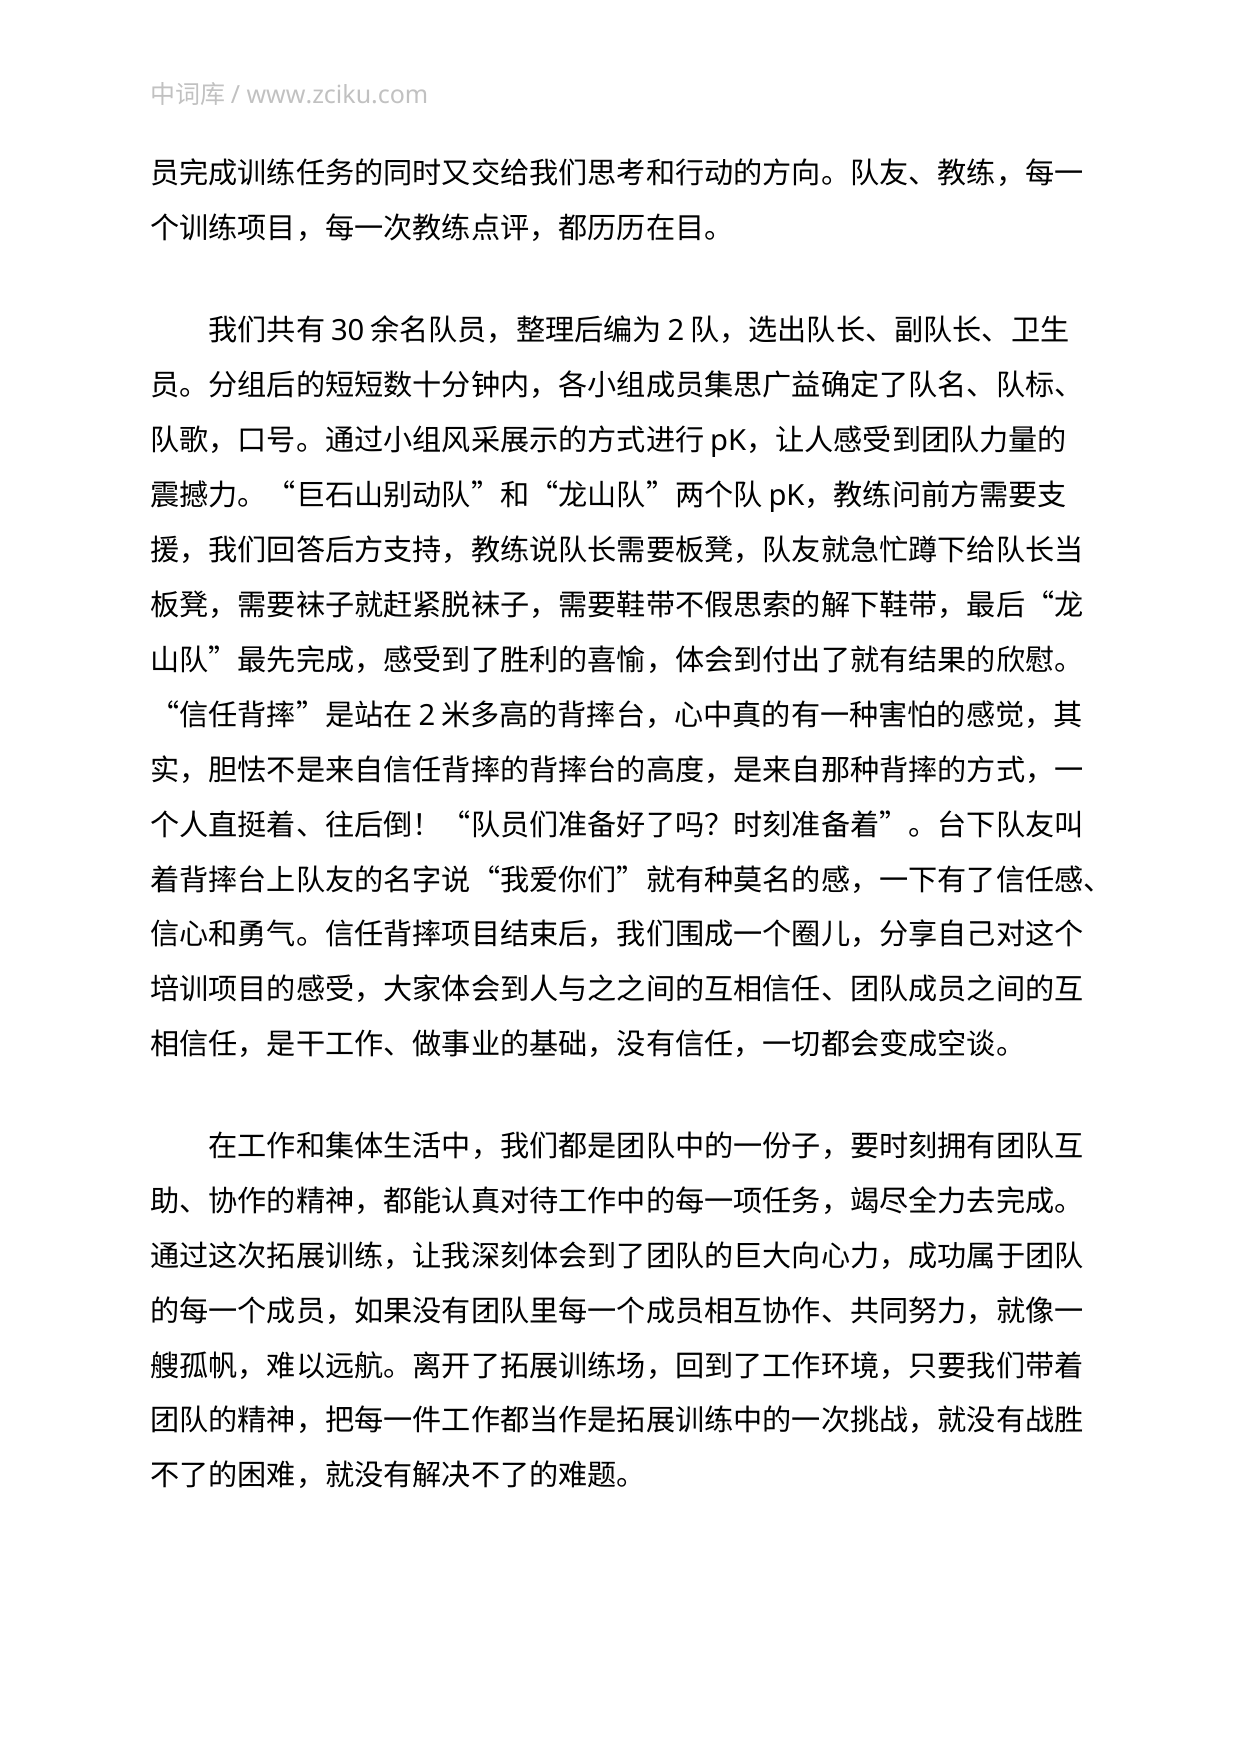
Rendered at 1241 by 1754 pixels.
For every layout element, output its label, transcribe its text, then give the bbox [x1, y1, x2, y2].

text 在工作和集体生活中，我们都是团队中的一份子，要时刻拥有团队互助、协作的精神，都能认真对待工作中的每一项任务，竭尽全力去完成。通过这次拓展训练，让我深刻体会到了团队的巨大向心力，成功属于团队的每一个成员，如果没有团队里每一个成员相互协作、共同努力，就像一艘孤帆，难以远航。离开了拓展训练场，回到了工作环境，只要我们带着团队的精神，把每一件工作都当作是拓展训练中的一次挑战，就没有战胜不了的困难，就没有解决不了的难题。 [150, 1122, 1090, 1494]
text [150, 150, 1090, 247]
text 我们共有30余名队员，整理后编为2队，选出队长、副队长、卫生员。分组后的短短数十分钟内，各小组成员集思广益确定了队名、队标、队歌，口号。通过小组风采展示的方式进行pK，让人感受到团队力量的震撼力。“巨石山别动队”和“龙山队”两个队pK，教练问前方需要支援，我们回答后方支持，教练说队长需要板凳，队友就急忙蹲下给队长当板凳，需要袜子就赶紧脱袜子，需要鞋带不假思索的解下鞋带，最后“龙山队”最先完成，感受到了胜利的喜愉，体会到付出了就有结果的欣慰。“信任背摔”是站在2米多高的背摔台，心中真的有一种害怕的感觉，其实，胆怯不是来自信任背摔的背摔台的高度，是来自那种背摔的方式，一个人直挺着、往后倒！“队员们准备好了吗？时刻准备着”。台下队友叫着背摔台上队友的名字说“我爱你们”就有种莫名的感，一下有了信任感、信心和勇气。信任背摔项目结束后，我们围成一个圈儿，分享自己对这个培训项目的感受，大家体会到人与之之间的互相信任、团队成员之间的互相信任，是干工作、做事业的基础，没有信任，一切都会变成空谈。 [150, 307, 1090, 1063]
